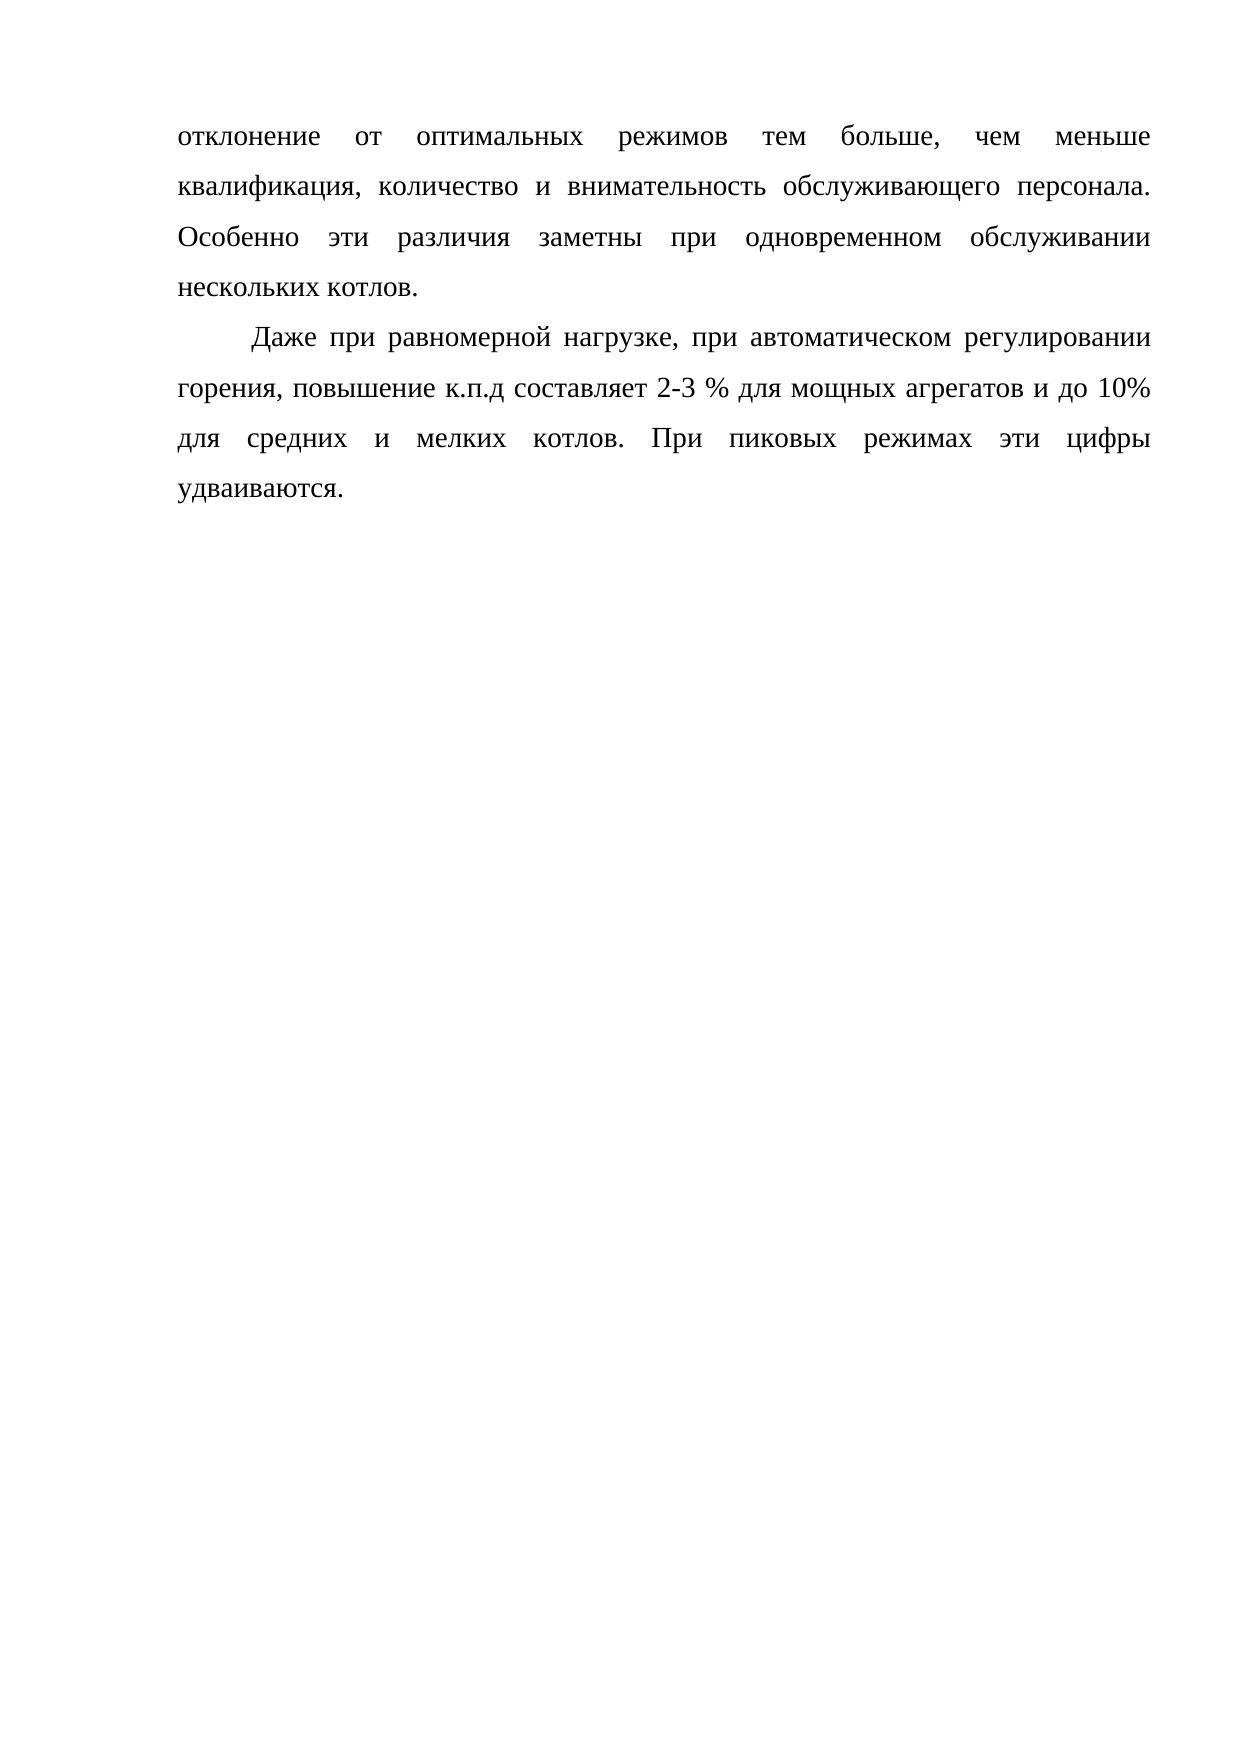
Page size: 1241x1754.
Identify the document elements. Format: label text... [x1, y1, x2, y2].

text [177, 118, 1152, 303]
text Даже при равномерной нагрузке, при автоматическом регулировании горения, повышение к.п.д составляет 2-3 % для мощных агрегатов и до 10% для средних и мелких котлов. При пиковых режимах эти цифры удваиваются. [177, 319, 1152, 504]
